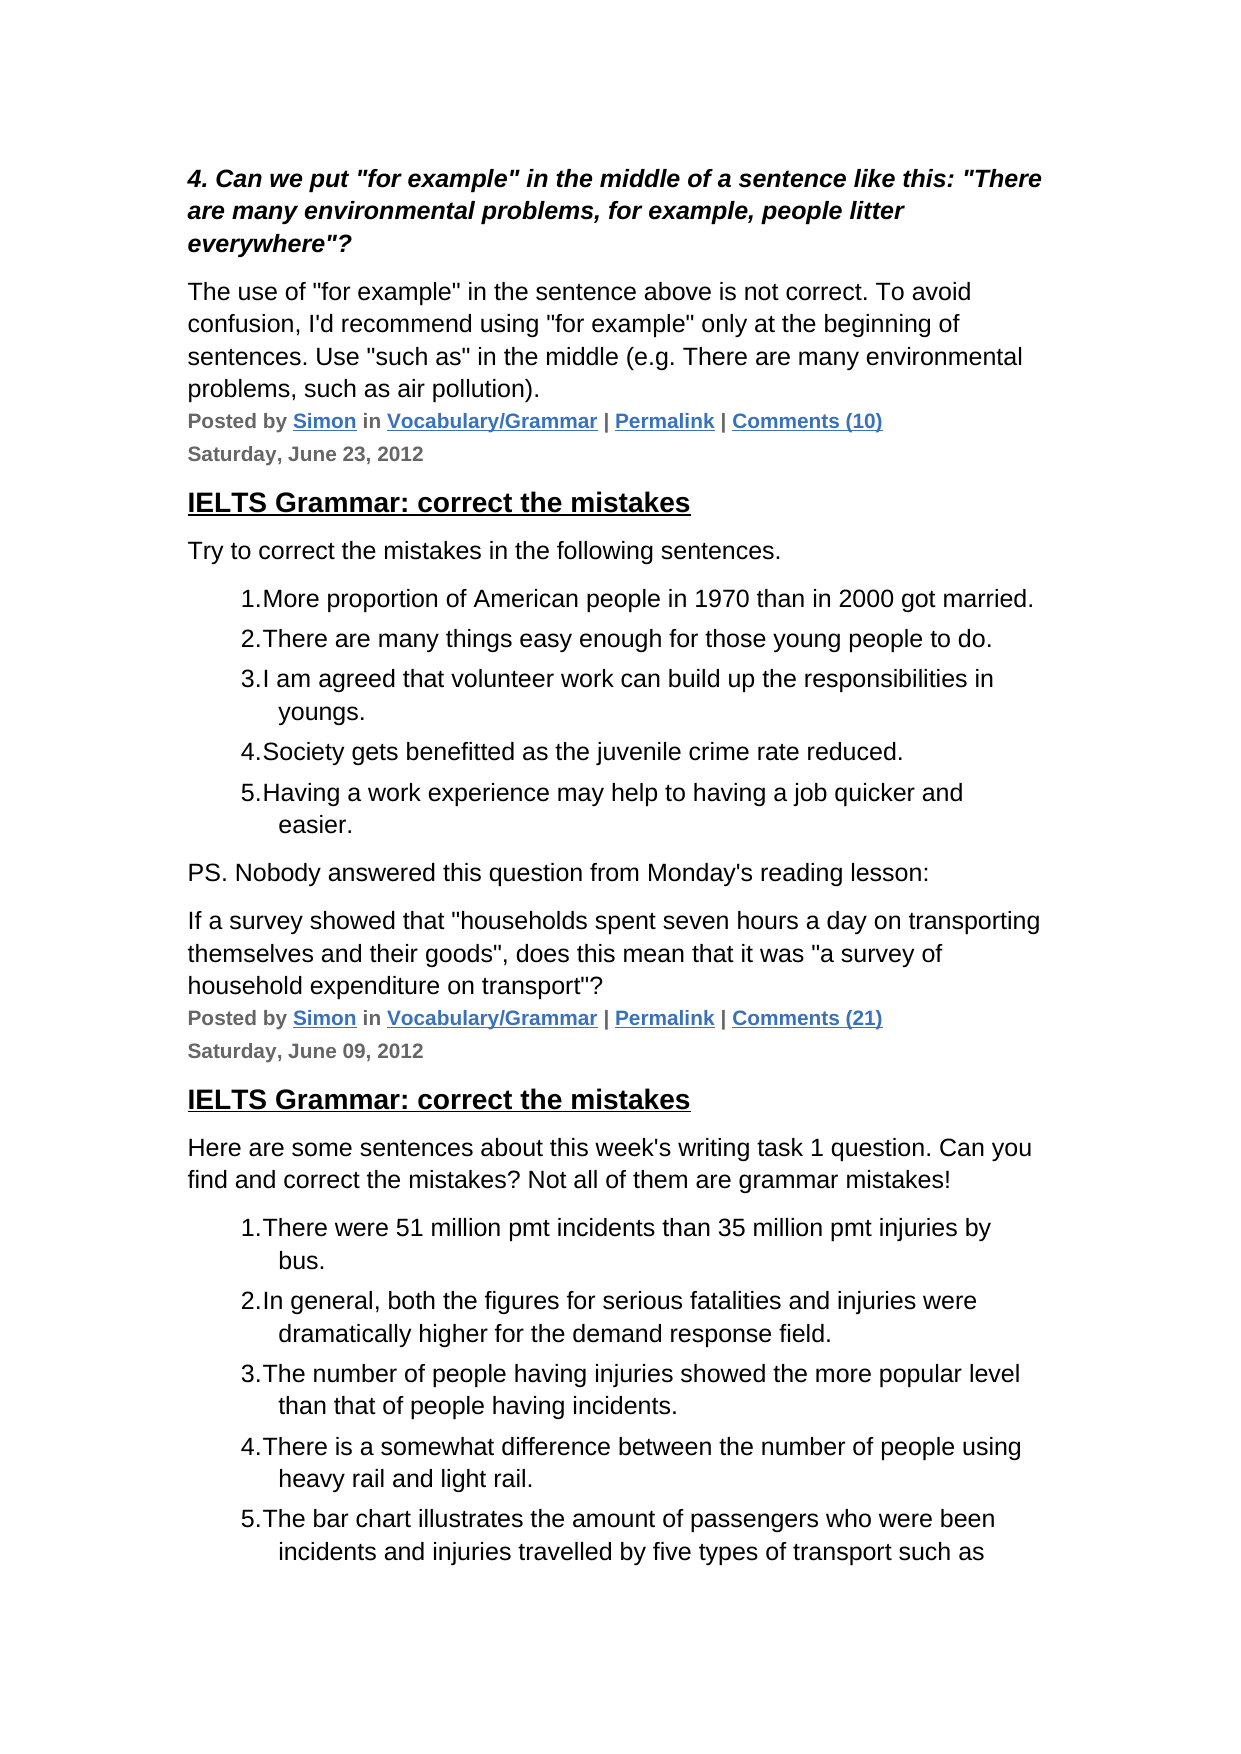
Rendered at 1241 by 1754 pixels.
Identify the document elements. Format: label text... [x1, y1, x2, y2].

text Saturday, June 09, 2012 [187, 1034, 1053, 1067]
list There were 51 million pmt incidents than 35 million pmt injuries by bus. [241, 1211, 1037, 1276]
text 4. Can we put "for example" in the middle of a sentence like this: "There are many environmental problems, for example, people litter everywhere"? [187, 162, 1053, 259]
text Saturday, June 23, 2012 [187, 438, 1053, 470]
text If a survey showed that "households spent seven hours a day on transporting themselves and their goods", does this mean that it was "a survey of household expenditure on transport"? [187, 904, 1053, 1002]
list Society gets benefitted as the juvenile crime rate reduced. [241, 735, 1037, 768]
list More proportion of American people in 1970 than in 2000 got married. [241, 582, 1037, 614]
text Posted by Simon in Vocabulary/Grammar | Permalink | Comments (21) [187, 1002, 1053, 1034]
text Here are some sentences about this week's writing task 1 question. Can you find and correct the mistakes? Not all of them are grammar mistakes! [187, 1131, 1053, 1196]
list I am agreed that volunteer work can build up the responsibilities in youngs. [241, 663, 1037, 728]
list In general, both the figures for serious fatalities and injuries were dramatically higher for the demand response field. [241, 1284, 1037, 1349]
text The use of "for example" in the sentence above is not correct. To avoid confusion, I'd recommend using "for example" only at the beginning of sentences. Use "such as" in the middle (e.g. There are many environmental problems, such as air pollution). [187, 275, 1053, 405]
text PS. Nobody answered this question from Monday's reading lesson: [187, 856, 1053, 889]
text IELTS Grammar: correct the mistakes [187, 486, 1053, 518]
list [241, 1503, 1037, 1568]
text IELTS Grammar: correct the mistakes [187, 1083, 1053, 1115]
list There are many things easy enough for those young people to do. [241, 622, 1037, 655]
list There is a somewhat difference between the number of people using heavy rail and light rail. [241, 1430, 1037, 1495]
list The number of people having injuries showed the more popular level than that of people having incidents. [241, 1357, 1037, 1422]
list Having a work experience may help to having a job quicker and easier. [241, 776, 1037, 841]
text Try to correct the mistakes in the following sentences. [187, 534, 1053, 566]
text Posted by Simon in Vocabulary/Grammar | Permalink | Comments (10) [187, 405, 1053, 438]
